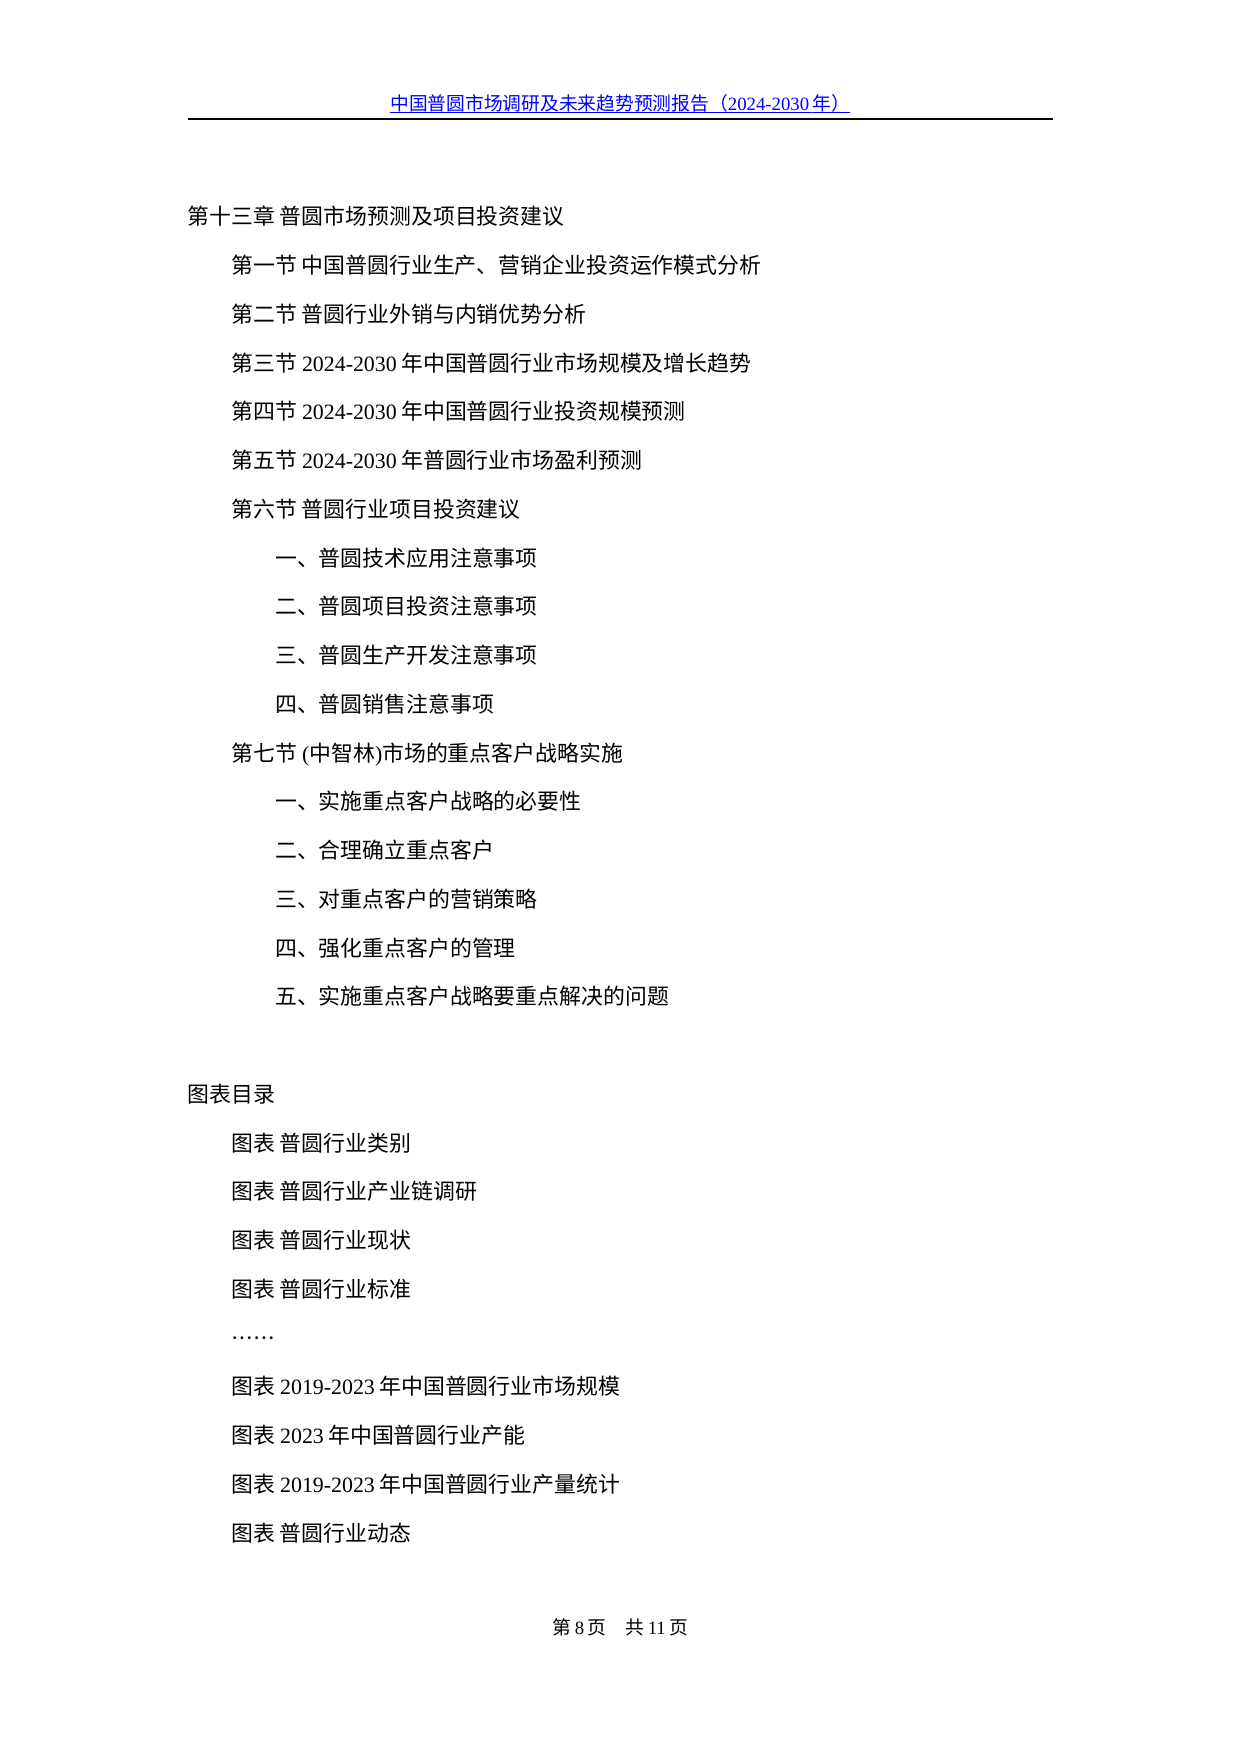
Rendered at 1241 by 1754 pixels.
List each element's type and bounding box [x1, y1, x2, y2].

text [187, 150, 1053, 1548]
